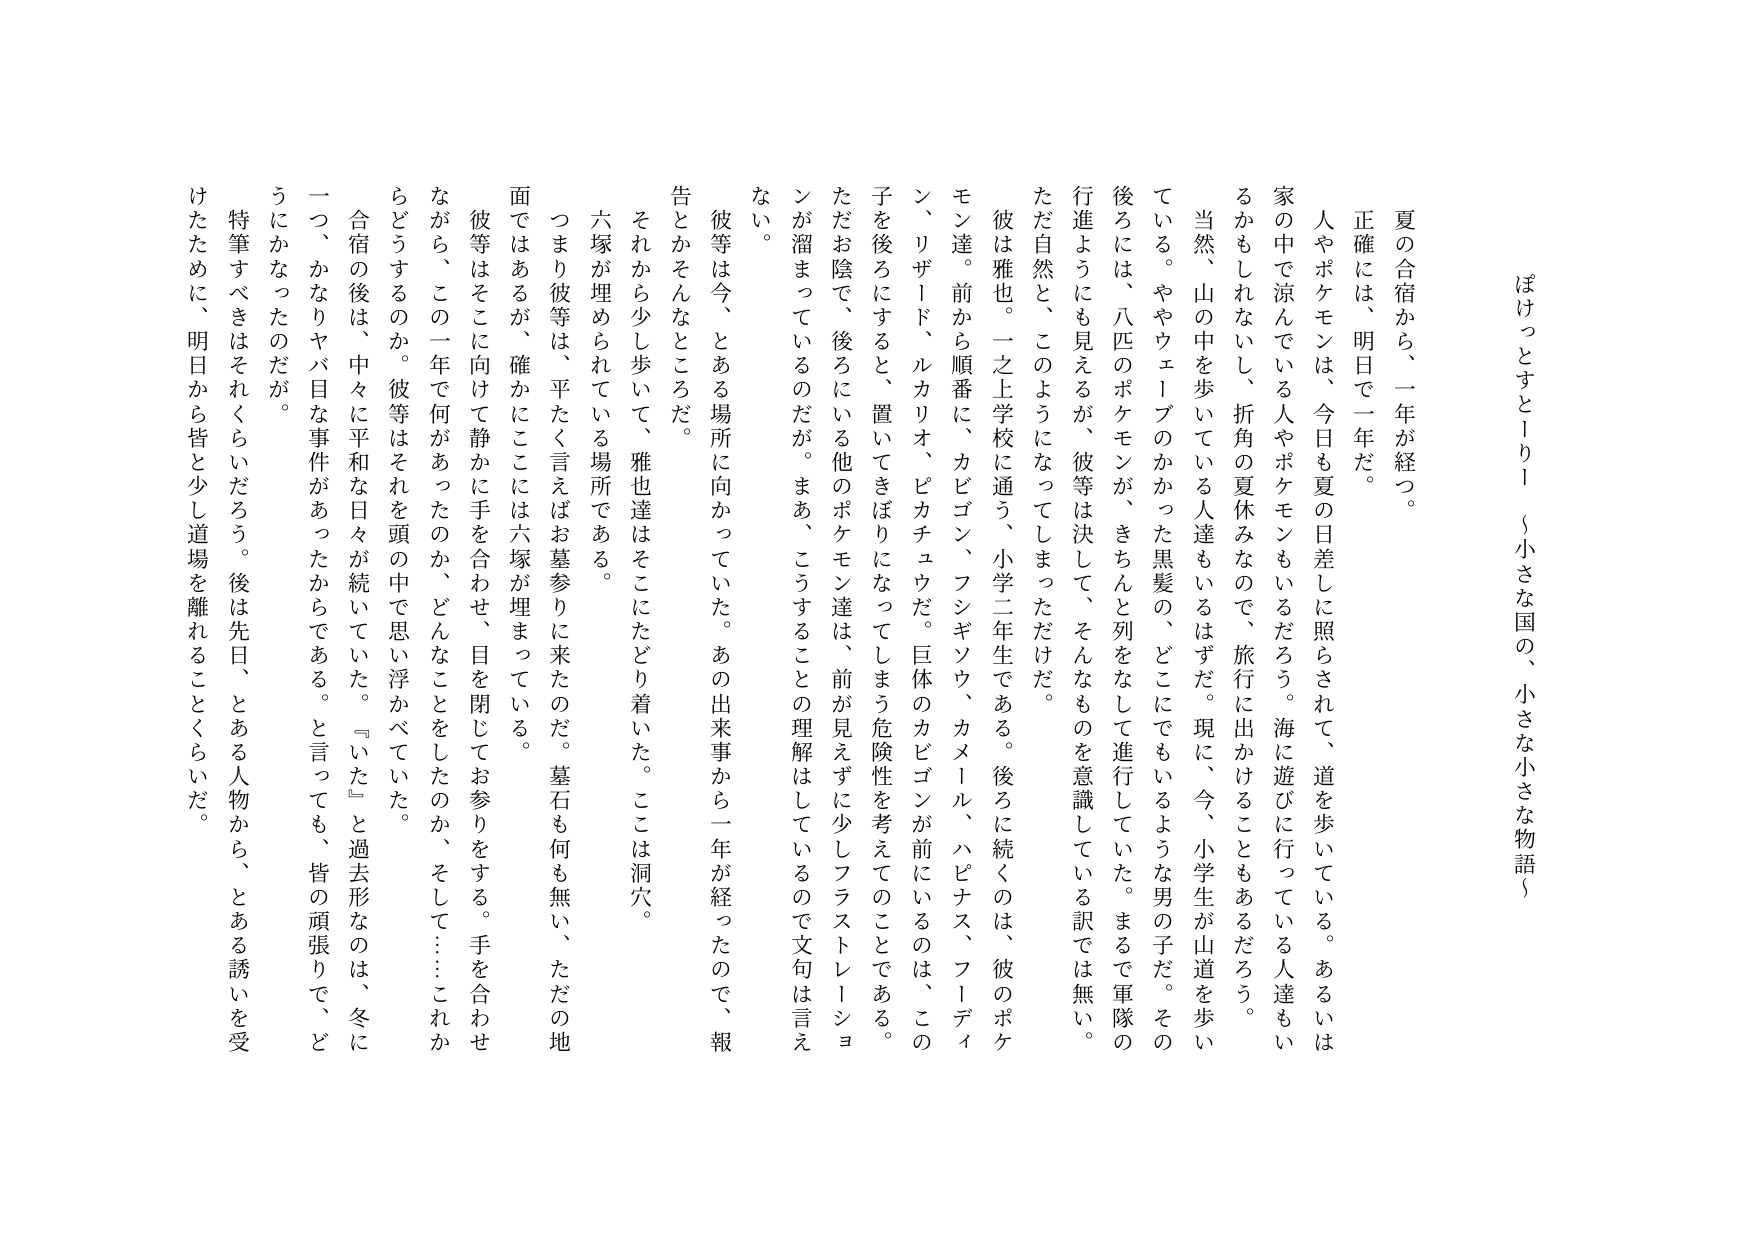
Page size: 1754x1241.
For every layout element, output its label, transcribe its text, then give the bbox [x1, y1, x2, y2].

text 夏の合宿から、一年が経つ。 [1385, 185, 1425, 1055]
text ぽけっとすとーりー ～小さな国の、小さな小さな物語～ [1506, 185, 1546, 1055]
text 当然、山の中を歩いている人達もいるはずだ。現に、今、小学生が山道を歩いている。ややウェーブのかかった黒髪の、どこにでもいるような男の子だ。その後ろには、八匹のポケモンが、きちんと列をなして進行していた。まるで軍隊の行進ようにも見えるが、彼等は決して、そんなものを意識している訳では無い。ただ自然と、このようになってしまっただけだ。 [1023, 185, 1224, 1055]
text 合宿の後は、中々に平和な日々が続いていた。『いた』と過去形なのは、冬に一つ、かなりヤバ目な事件があったからである。と言っても、皆の頑張りで、どうにかなったのだが。 [259, 185, 380, 1055]
text 正確には、明日で一年だ。 [1345, 185, 1385, 1055]
text 彼等は今、とある場所に向かっていた。あの出来事から一年が経ったので、報告とかそんなところだ。 [661, 185, 742, 1055]
text 彼等はそこに向けて静かに手を合わせ、目を閉じてお参りをする。手を合わせながら、この一年で何があったのか、どんなことをしたのか、そして……これからどうするのか。彼等はそれを頭の中で思い浮かべていた。 [380, 185, 500, 1055]
text 六塚が埋められている場所である。 [581, 185, 621, 1055]
text 彼は雅也。一之上学校に通う、小学二年生である。後ろに続くのは、彼のポケモン達。前から順番に、カビゴン、フシギソウ、カメール、ハピナス、フーディン、リザード、ルカリオ、ピカチュウだ。巨体のカビゴンが前にいるのは、この子を後ろにすると、置いてきぼりになってしまう危険性を考えてのことである。ただお陰で、後ろにいる他のポケモン達は、前が見えずに少しフラストレーションが溜まっているのだが。まあ、こうすることの理解はしているので文句は言えない。 [742, 185, 1023, 1055]
text 人やポケモンは、今日も夏の日差しに照らされて、道を歩いている。あるいは家の中で涼んでいる人やポケモンもいるだろう。海に遊びに行っている人達もいるかもしれないし、折角の夏休みなので、旅行に出かけることもあるだろう。 [1224, 185, 1345, 1055]
text それから少し歩いて、雅也達はそこにたどり着いた。ここは洞穴。 [621, 185, 661, 1055]
text つまり彼等は、平たく言えばお墓参りに来たのだ。墓石も何も無い、ただの地面ではあるが、確かにここには六塚が埋まっている。 [500, 185, 581, 1055]
text 特筆すべきはそれくらいだろう。後は先日、とある人物から、とある誘いを受けたために、明日から皆と少し道場を離れることくらいだ。 [179, 185, 259, 1055]
